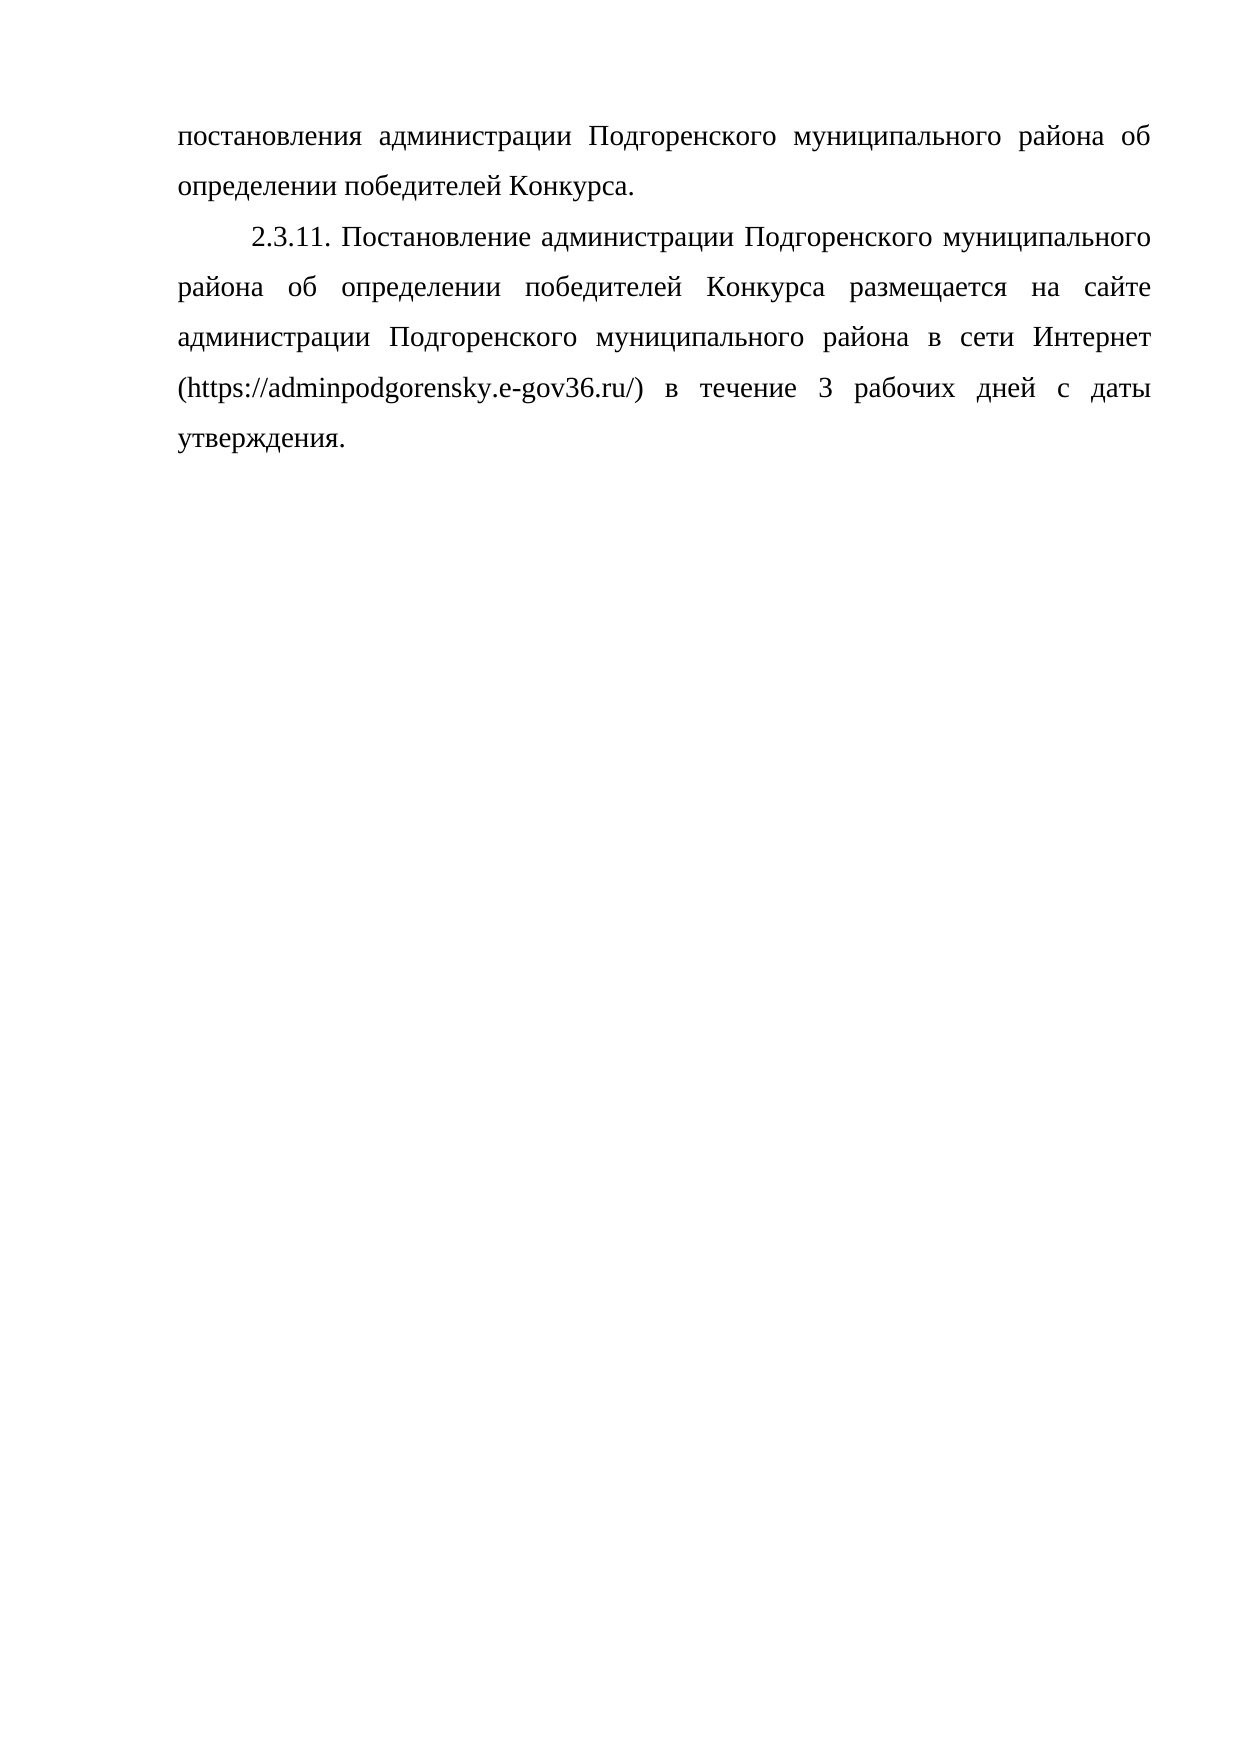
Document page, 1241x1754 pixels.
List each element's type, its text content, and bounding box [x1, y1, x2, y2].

text 2.3.11. Постановление администрации Подгоренского муниципального района об определении победителей Конкурса размещается на сайте администрации Подгоренского муниципального района в сети Интернет (https://adminpodgorensky.e-gov36.ru/) в течение 3 рабочих дней с даты утверждения. [177, 219, 1152, 453]
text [177, 118, 1152, 202]
